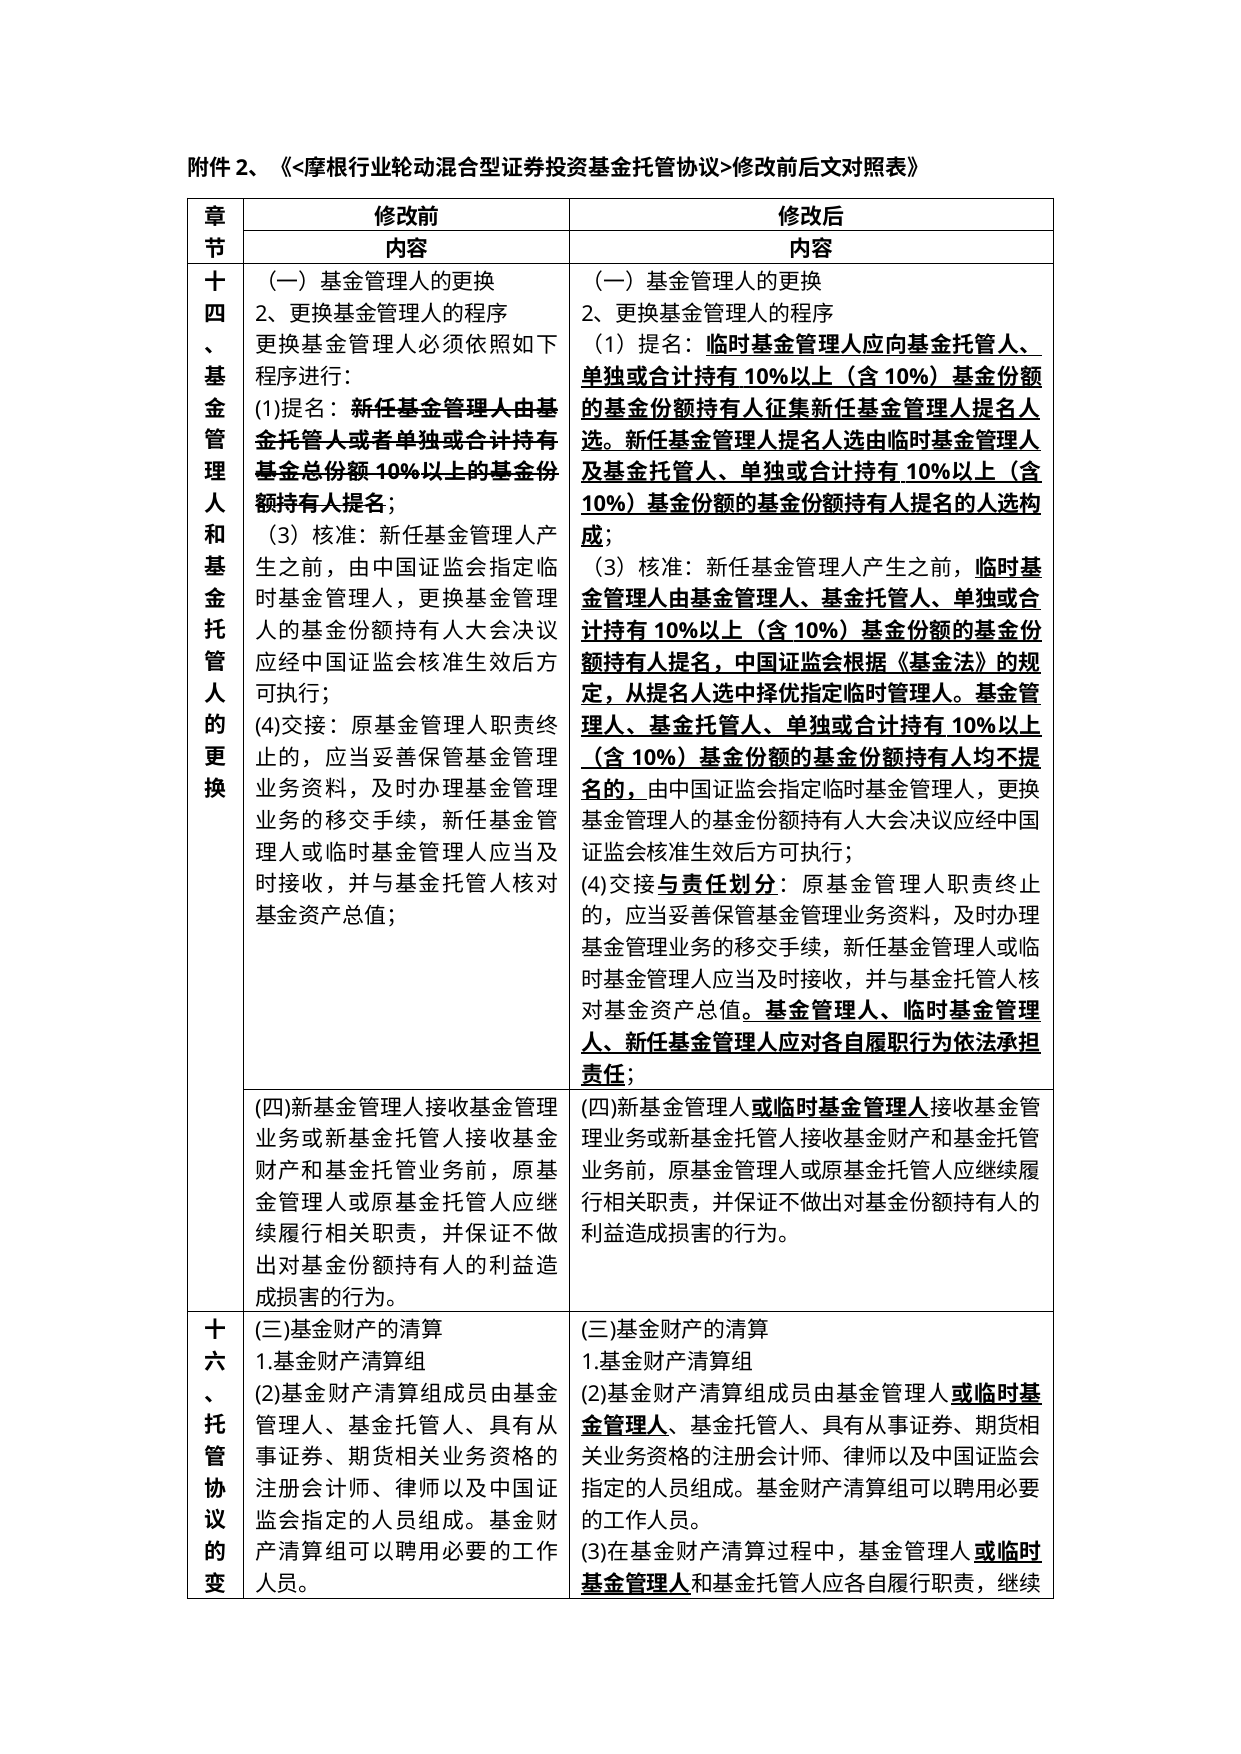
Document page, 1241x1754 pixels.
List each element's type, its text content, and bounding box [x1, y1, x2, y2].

table_header 章节 [188, 199, 243, 263]
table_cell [188, 1312, 243, 1598]
text 附件2、《<摩根行业轮动混合型证券投资基金托管协议>修改前后文对照表》 [187, 150, 1053, 182]
table_header 修改前 [244, 199, 569, 230]
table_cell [570, 1312, 1053, 1598]
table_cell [244, 1312, 569, 1598]
table_cell 内容 [244, 231, 569, 263]
table_cell (四)新基金管理人接收基金管理业务或新基金托管人接收基金财产和基金托管业务前，原基金管理人或原基金托管人应继续履行相关职责，并保证不做出对基金份额持有人的利益造成损害的行为。 [244, 1090, 569, 1311]
table_cell （一）基金管理人的更换 2、更换基金管理人的程序 （1）提名：临时基金管理人应向基金托管人、单独或合计持有10%以上（含10%）基金份额的基金份额持有人征集新任基金管理人提名人选。新任基金管理人提名人选由临时基金管理人及基金托管人、单独或合计持有10%以上（含10%）基金份额的基金份额持有人提名的人选构成； （3）核准：新任基金管理人产生之前，临时基金管理人由基金管理人、基金托管人、单独或合计持有10%以上（含10%）基金份额的基金份额持有人提名，中国证监会根据《基金法》的规定，从提名人选中择优指定临时管理人。基金管理人、基金托管人、单独或合计持有10%以上（含10%）基金份额的基金份额持有人均不提名的，由中国证监会指定临时基金管理人，更换基金管理人的基金份额持有人大会决议应经中国证监会核准生效后方可执行； (4)交接与责任划分：原基金管理人职责终止的，应当妥善保管基金管理业务资料，及时办理基金管理业务的移交手续，新任基金管理人或临时基金管理人应当及时接收，并与基金托管人核对基金资产总值。基金管理人、临时基金管理人、新任基金管理人应对各自履职行为依法承担责任； [570, 264, 1053, 1088]
table_header 修改后 [570, 199, 1053, 230]
table_cell (四)新基金管理人或临时基金管理人接收基金管理业务或新基金托管人接收基金财产和基金托管业务前，原基金管理人或原基金托管人应继续履行相关职责，并保证不做出对基金份额持有人的利益造成损害的行为。 [570, 1090, 1053, 1311]
table_cell （一）基金管理人的更换 2、更换基金管理人的程序 更换基金管理人必须依照如下程序进行： (1)提名：新任基金管理人由基金托管人或者单独或合计持有基金总份额10%以上的基金份额持有人提名； （3）核准：新任基金管理人产生之前，由中国证监会指定临时基金管理人，更换基金管理人的基金份额持有人大会决议应经中国证监会核准生效后方可执行； (4)交接：原基金管理人职责终止的，应当妥善保管基金管理业务资料，及时办理基金管理业务的移交手续，新任基金管理人或临时基金管理人应当及时接收，并与基金托管人核对基金资产总值； [244, 264, 569, 1088]
table_cell 内容 [570, 231, 1053, 263]
table_cell 十四、基金管理人和基金托管人的更换 [188, 264, 243, 1311]
